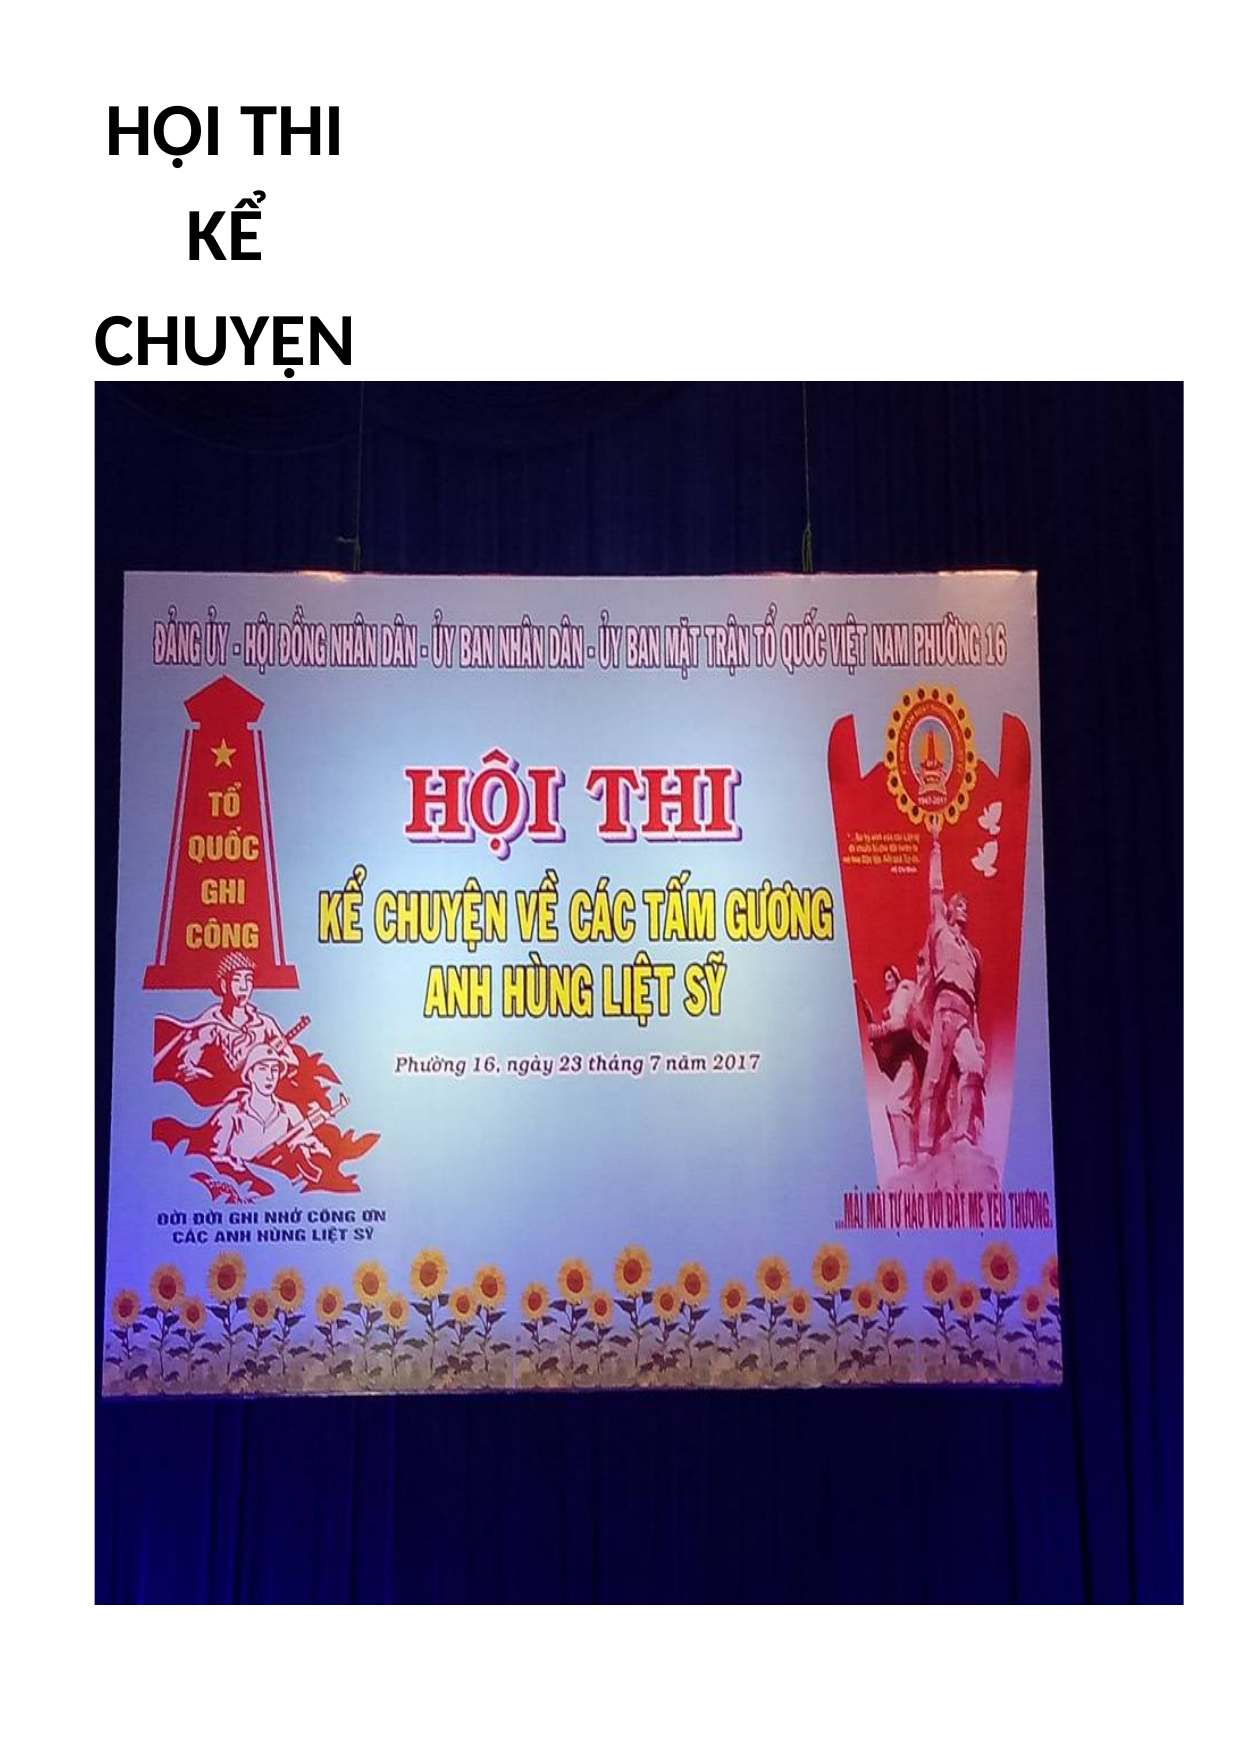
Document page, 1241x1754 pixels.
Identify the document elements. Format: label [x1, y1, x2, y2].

picture [94, 381, 1184, 1605]
